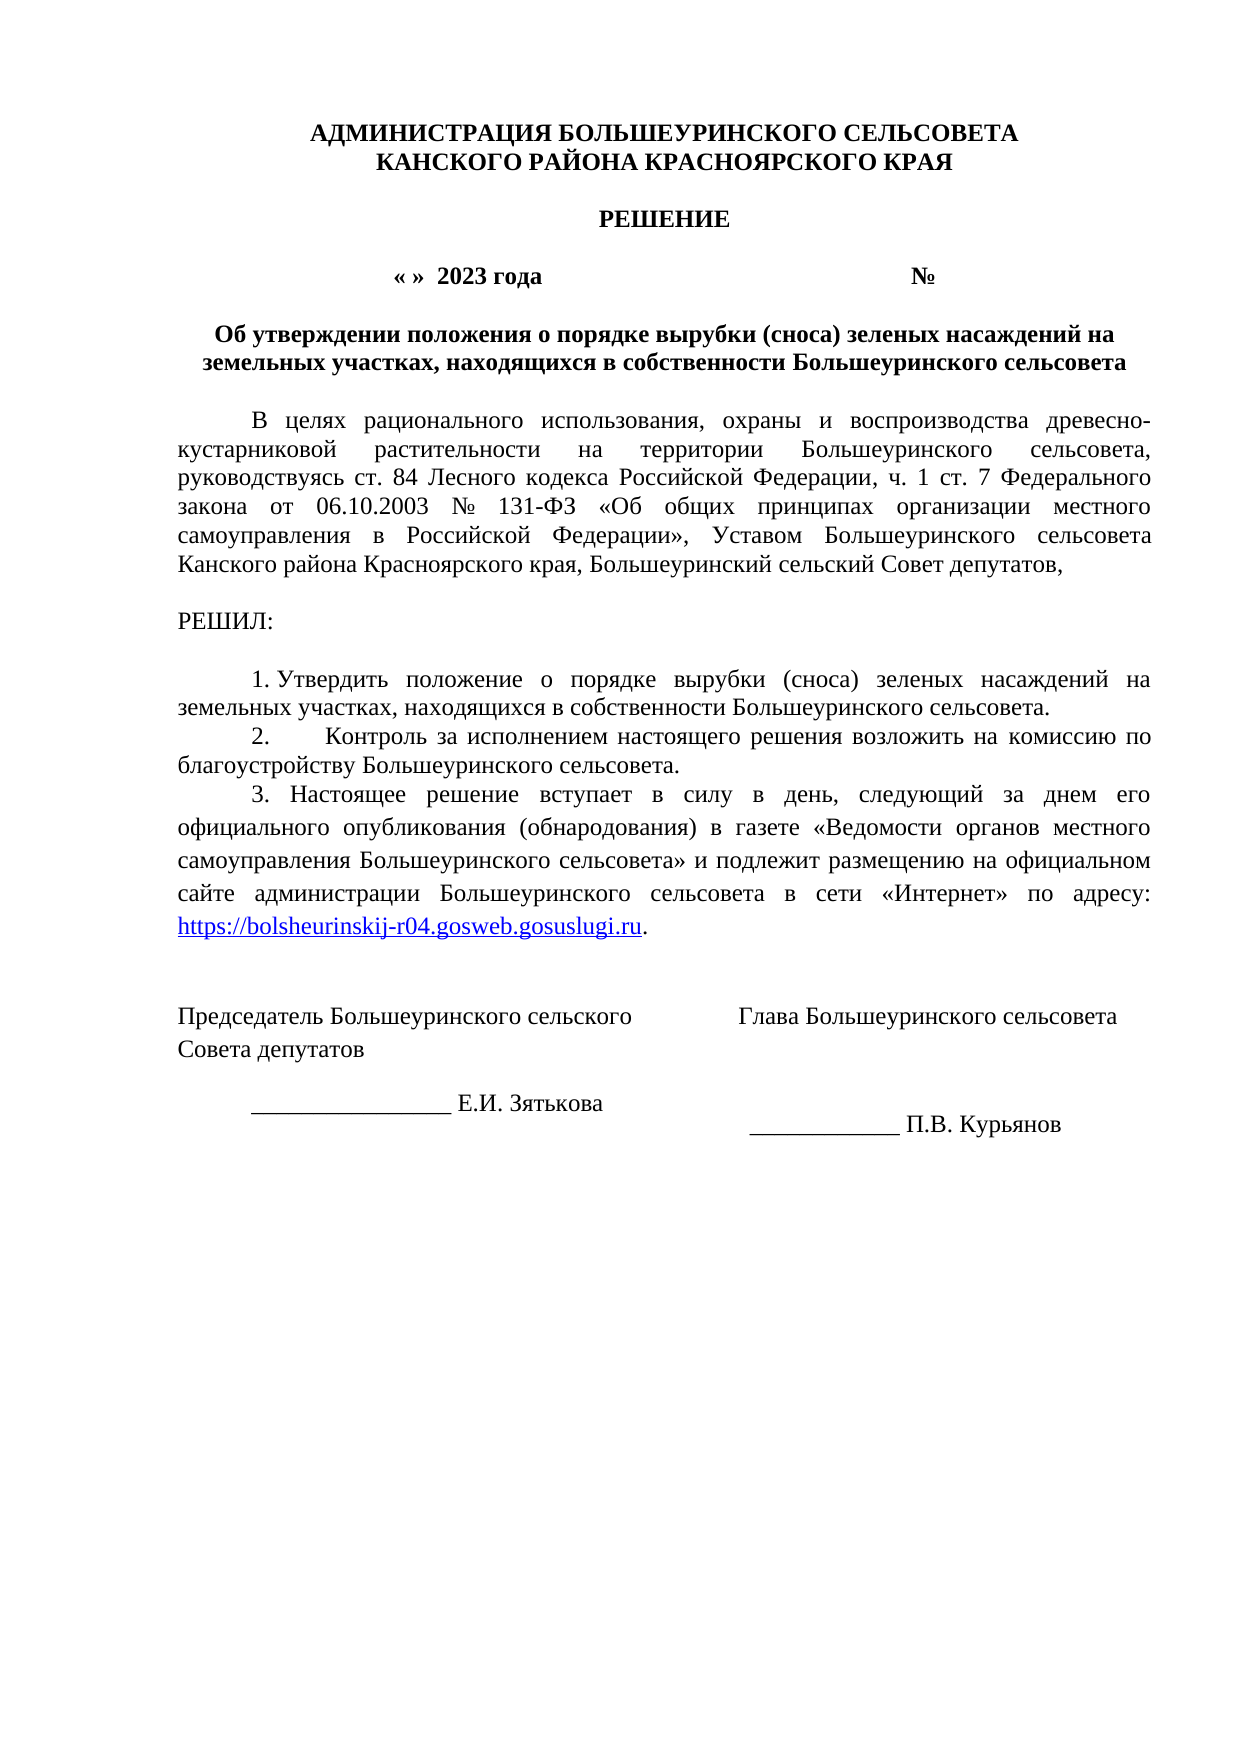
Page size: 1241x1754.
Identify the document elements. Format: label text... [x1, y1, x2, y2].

text РЕШЕНИЕ [177, 204, 1152, 233]
text Об утверждении положения о порядке вырубки (сноса) зеленых насаждений на земельных участках, находящихся в собственности Большеуринского сельсовета [177, 319, 1152, 376]
text В целях рационального использования, охраны и воспроизводства древесно-кустарниковой растительности на территории Большеуринского сельсовета, руководствуясь ст. 84 Лесного кодекса Российской Федерации, ч. 1 ст. 7 Федерального закона от 06.10.2003 № 131-ФЗ «Об общих принципах организации местного самоуправления в Российской Федерации», Уставом Большеуринского сельсовета Канского района Красноярского края, Большеуринский сельский Совет депутатов, [177, 405, 1152, 577]
list 3. Настоящее решение вступает в силу в день, следующий за днем его официального опубликования (обнародования) в газете «Ведомости органов местного самоуправления Большеуринского сельсовета» и подлежит размещению на официальном сайте администрации Большеуринского сельсовета в сети «Интернет» по адресу: https://bolsheurinskij-r04.gosweb.gosuslugi.ru. [177, 779, 1152, 939]
text АДМИНИСТРАЦИЯ БОЛЬШЕУРИНСКОГО СЕЛЬСОВЕТА [177, 118, 1152, 147]
text « » 2023 года № [177, 261, 1152, 290]
text КАНСКОГО РАЙОНА КРАСНОЯРСКОГО КРАЯ [177, 147, 1152, 176]
list Контроль за исполнением настоящего решения возложить на комиссию по благоустройству Большеуринского сельсовета. [177, 721, 1152, 779]
text 1. Утвердить положение о порядке вырубки (сноса) зеленых насаждений на земельных участках, находящихся в собственности Большеуринского сельсовета. [177, 664, 1152, 721]
table_header Председатель Большеуринского сельского Совета депутатов ________________ Е.И. Зятькова [166, 1001, 664, 1240]
text РЕШИЛ: [177, 606, 1152, 635]
table_header Глава Большеуринского сельсовета ____________ П.В. Курьянов [664, 1001, 1163, 1240]
